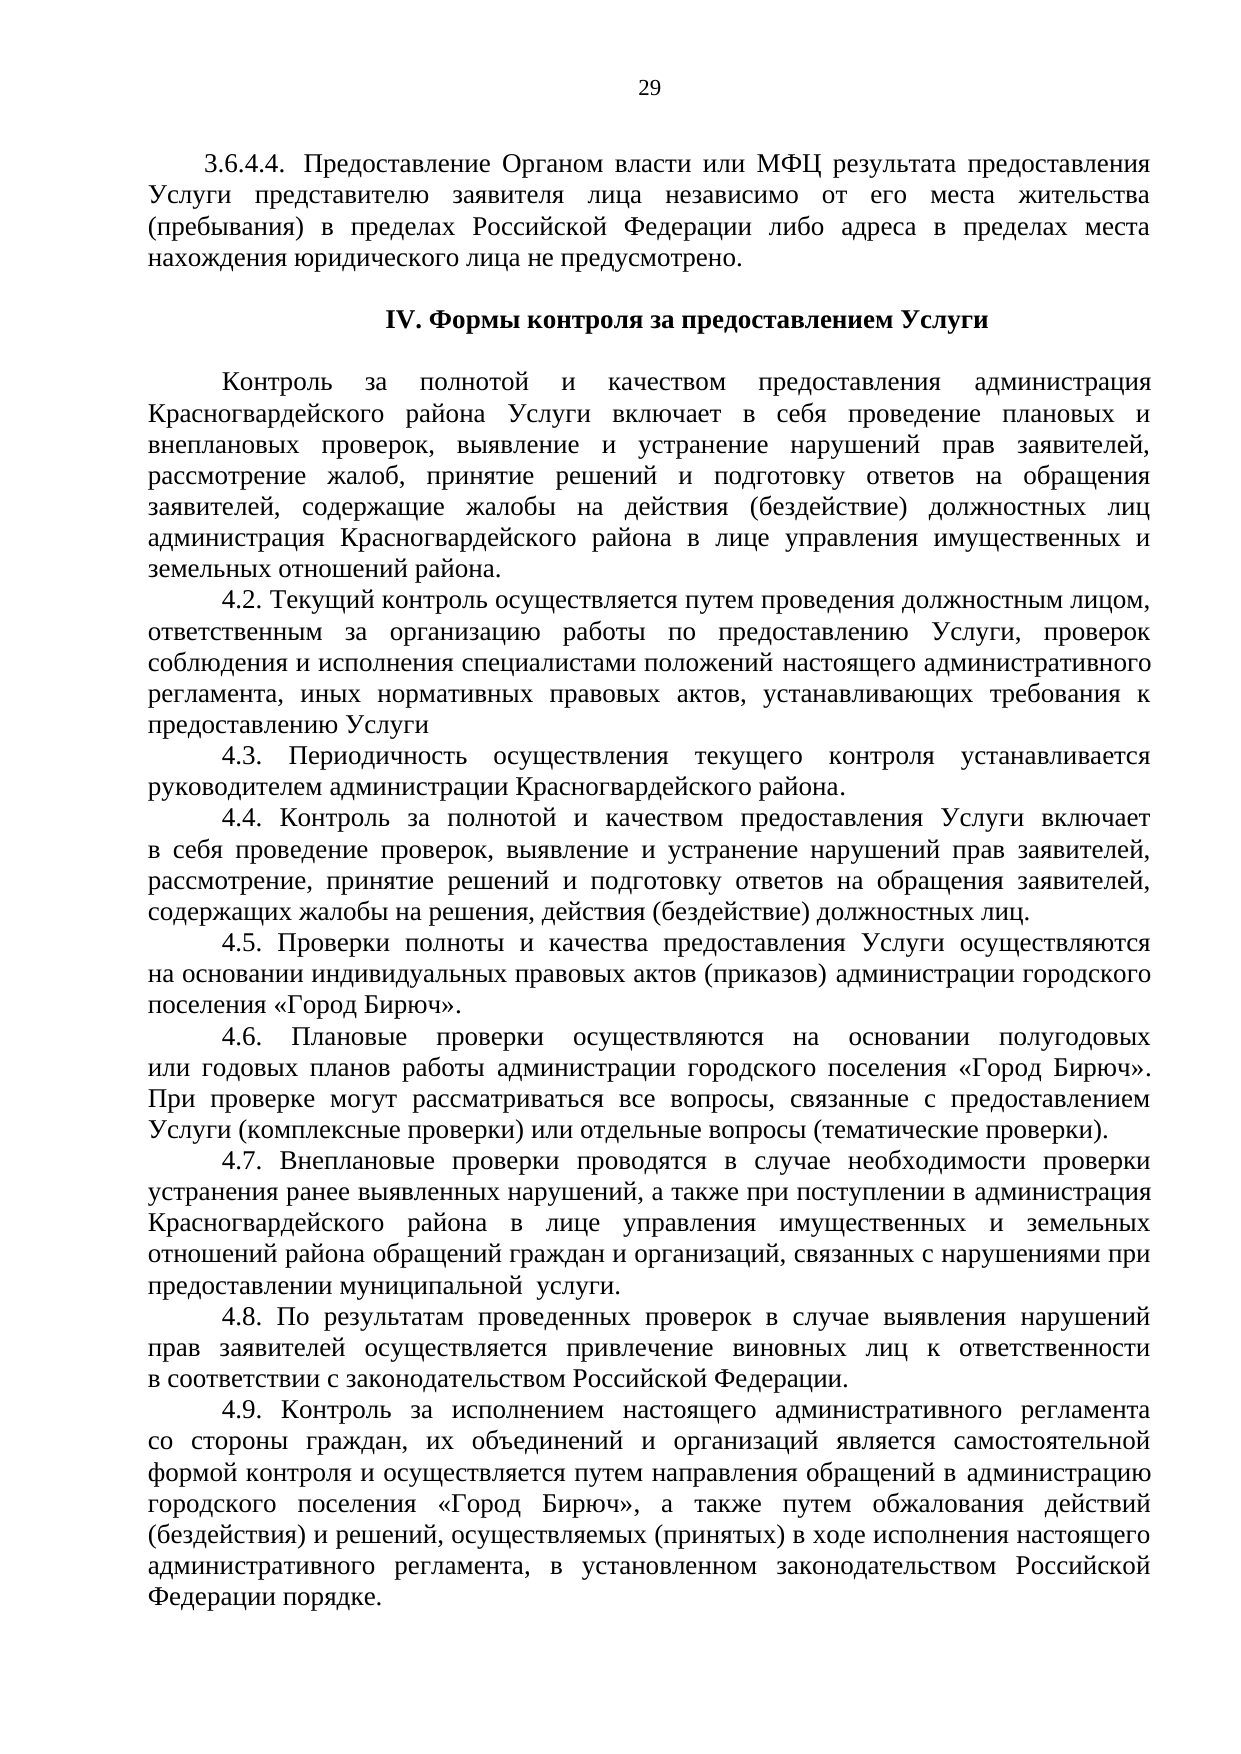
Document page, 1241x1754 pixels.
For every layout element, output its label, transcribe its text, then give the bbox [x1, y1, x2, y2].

text 4.4. Контроль за полнотой и качеством предоставления Услуги включает в себя проведение проверок, выявление и устранение нарушений прав заявителей, рассмотрение, принятие решений и подготовку ответов на обращения заявителей, содержащих жалобы на решения, действия (бездействие) должностных лиц. [148, 802, 1152, 926]
text 4.5. Проверки полноты и качества предоставления Услуги осуществляются на основании индивидуальных правовых актов (приказов) администрации городского поселения «Город Бирюч». [148, 926, 1152, 1019]
text IV. Формы контроля за предоставлением Услуги [148, 303, 1152, 334]
text 4.2. Текущий контроль осуществляется путем проведения должностным лицом, ответственным за организацию работы по предоставлению Услуги, проверок соблюдения и исполнения специалистами положений настоящего административного регламента, иных нормативных правовых актов, устанавливающих требования к предоставлению Услуги [148, 583, 1152, 739]
text 4.9. Контроль за исполнением настоящего административного регламента со стороны граждан, их объединений и организаций является самостоятельной формой контроля и осуществляется путем направления обращений в администрацию городского поселения «Город Бирюч», а также путем обжалования действий (бездействия) и решений, осуществляемых (принятых) в ходе исполнения настоящего административного регламента, в установленном законодательством Российской Федерации порядке. [148, 1393, 1152, 1611]
text Контроль за полнотой и качеством предоставления администрация Красногвардейского района Услуги включает в себя проведение плановых и внеплановых проверок, выявление и устранение нарушений прав заявителей, рассмотрение жалоб, принятие решений и подготовку ответов на обращения заявителей, содержащие жалобы на действия (бездействие) должностных лиц администрация Красногвардейского района в лице управления имущественных и земельных отношений района. [148, 366, 1152, 583]
text 4.3. Периодичность осуществления текущего контроля устанавливается руководителем администрации Красногвардейского района. [148, 739, 1152, 802]
text 4.8. По результатам проведенных проверок в случае выявления нарушений прав заявителей осуществляется привлечение виновных лиц к ответственности в соответствии с законодательством Российской Федерации. [148, 1300, 1152, 1393]
text 4.7. Внеплановые проверки проводятся в случае необходимости проверки устранения ранее выявленных нарушений, а также при поступлении в администрация Красногвардейского района в лице управления имущественных и земельных отношений района обращений граждан и организаций, связанных с нарушениями при предоставлении муниципальной услуги. [148, 1144, 1152, 1300]
text 3.6.4.4. Предоставление Органом власти или МФЦ результата предоставления Услуги представителю заявителя лица независимо от его места жительства (пребывания) в пределах Российской Федерации либо адреса в пределах места нахождения юридического лица не предусмотрено. [148, 147, 1152, 272]
text 4.6. Плановые проверки осуществляются на основании полугодовых или годовых планов работы администрации городского поселения «Город Бирюч». При проверке могут рассматриваться все вопросы, связанные с предоставлением Услуги (комплексные проверки) или отдельные вопросы (тематические проверки). [148, 1019, 1152, 1144]
